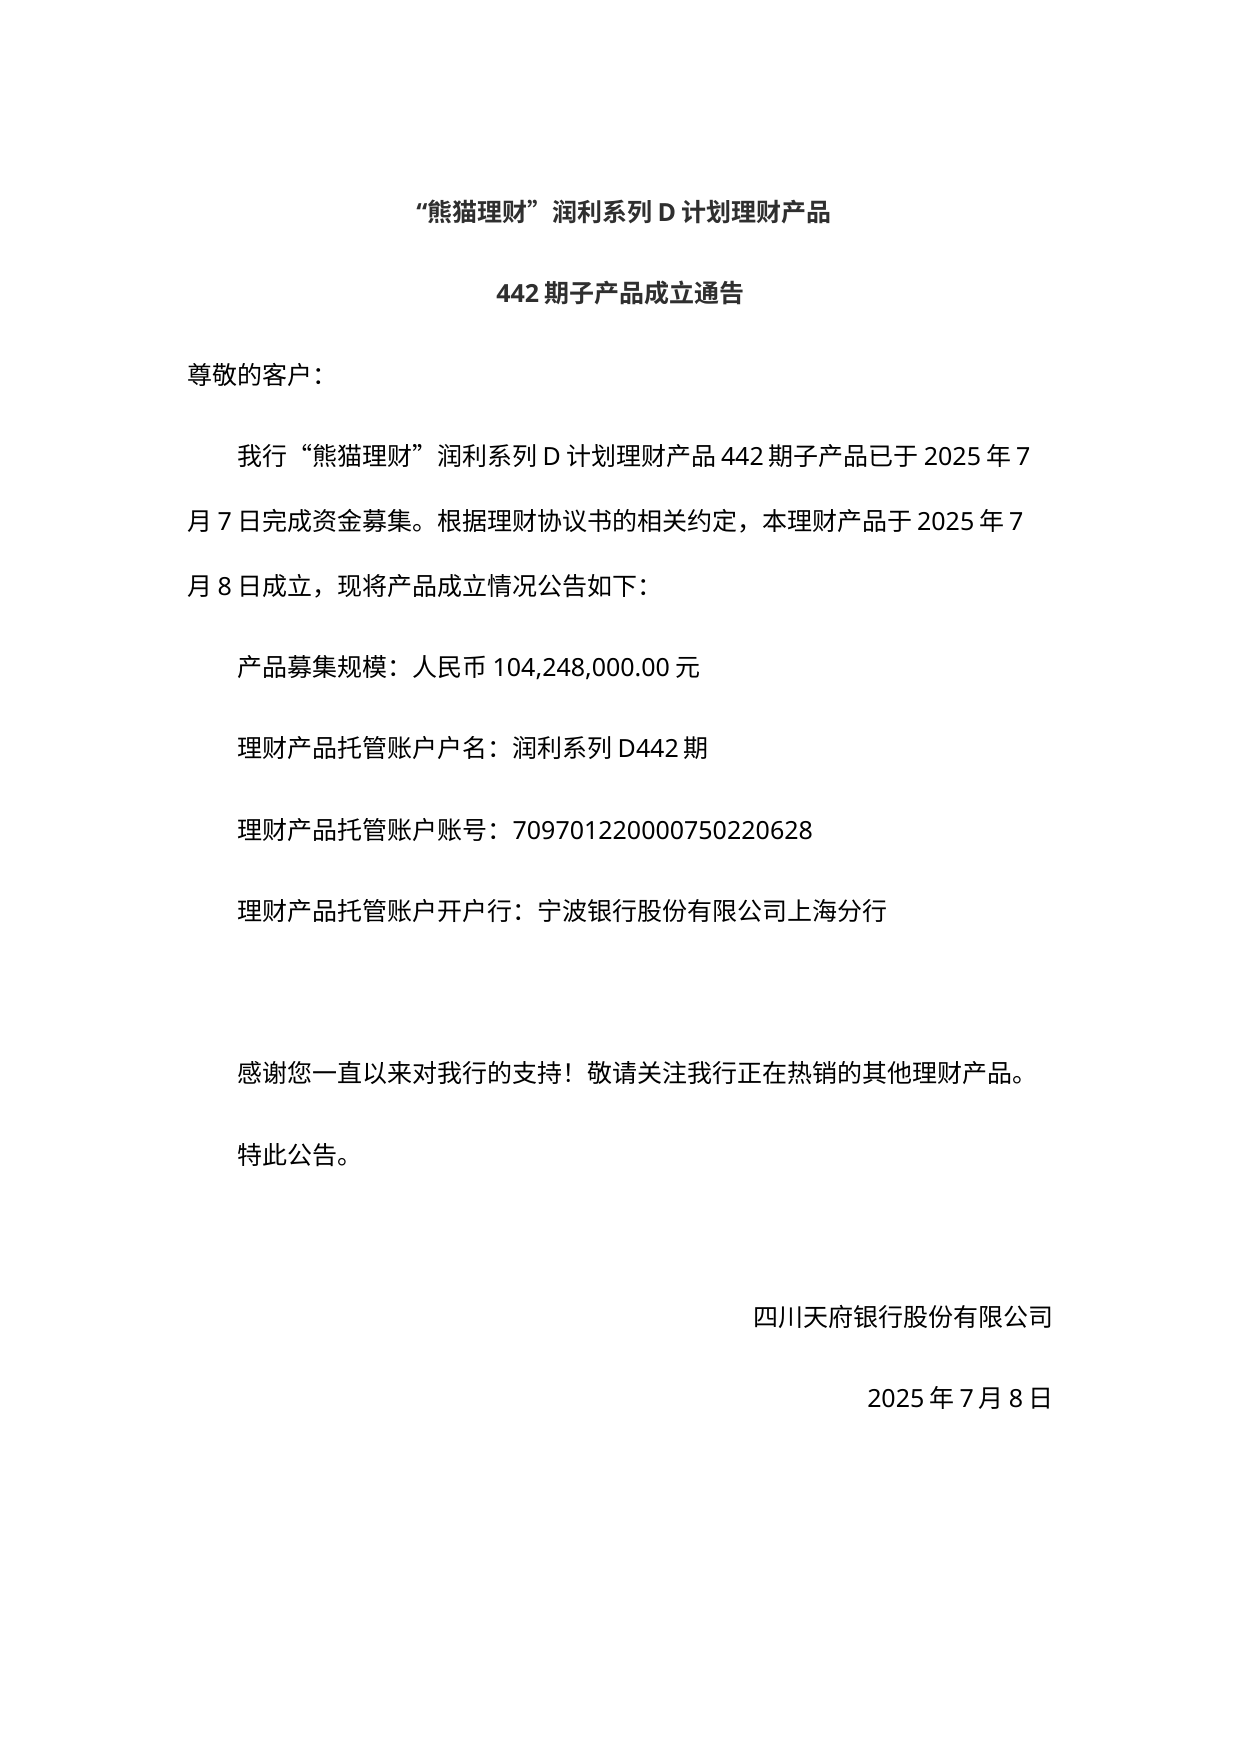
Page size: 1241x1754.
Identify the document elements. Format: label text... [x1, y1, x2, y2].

text 2025年7月8日 [187, 1364, 1053, 1429]
text 特此公告。 [187, 1121, 1053, 1186]
text 尊敬的客户： [187, 341, 1053, 406]
text 四川天府银行股份有限公司 [187, 1283, 1053, 1348]
text 理财产品托管账户开户行：宁波银行股份有限公司上海分行 [187, 877, 1053, 942]
text 理财产品托管账户户名：润利系列D442期 [187, 714, 1053, 779]
text “熊猫理财”润利系列D计划理财产品 [187, 178, 1053, 243]
text 理财产品托管账户账号：709701220000750220628 [187, 796, 1053, 861]
text 产品募集规模：人民币104,248,000.00元 [187, 633, 1053, 698]
text 感谢您一直以来对我行的支持！敬请关注我行正在热销的其他理财产品。 [187, 1039, 1053, 1104]
text 442期子产品成立通告 [187, 259, 1053, 324]
text 我行“熊猫理财”润利系列D计划理财产品442期子产品已于2025年7月7日完成资金募集。根据理财协议书的相关约定，本理财产品于2025年7月8日成立，现将产品成立情况公告如下： [187, 422, 1053, 617]
